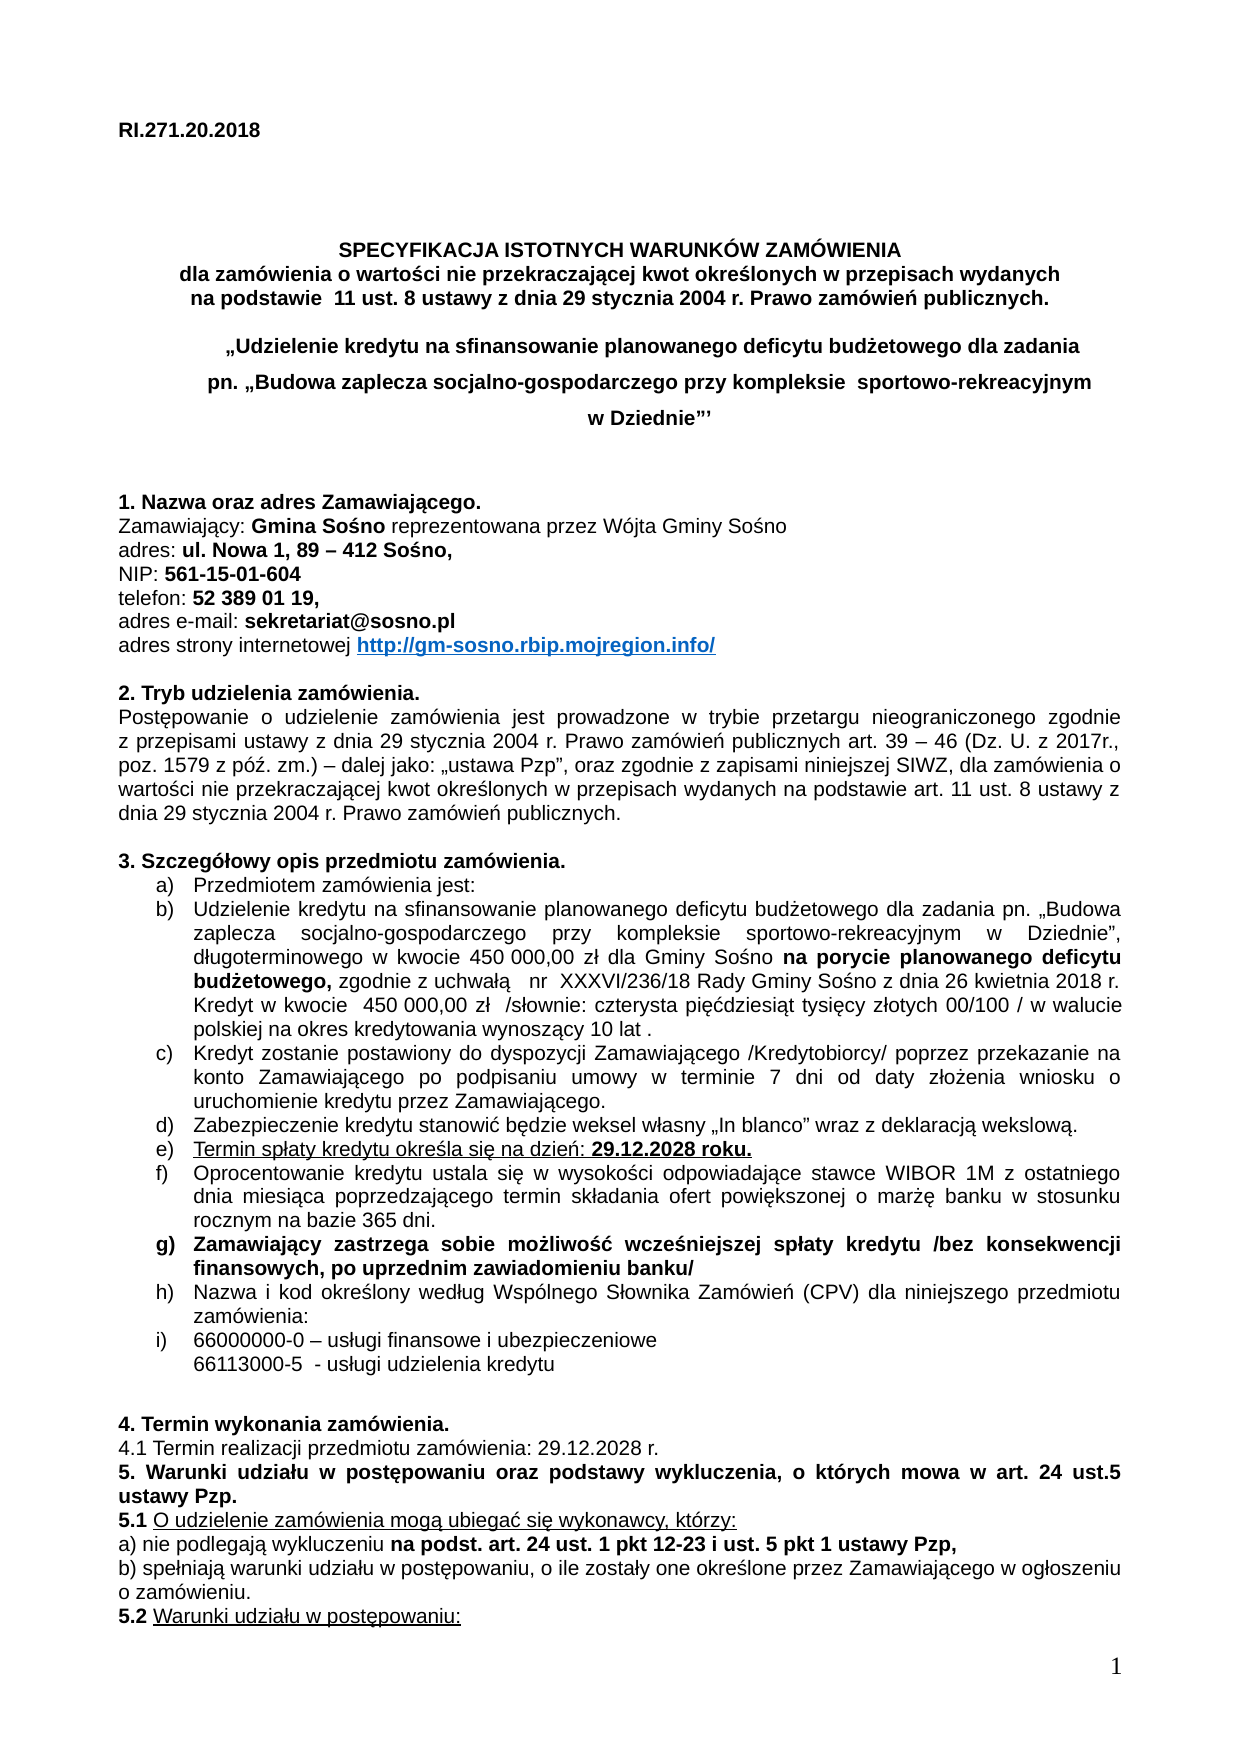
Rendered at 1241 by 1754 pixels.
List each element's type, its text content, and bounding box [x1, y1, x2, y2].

text 4. Termin wykonania zamówienia. [118, 1412, 1122, 1436]
list Zamawiający zastrzega sobie możliwość wcześniejszej spłaty kredytu /bez konsekwencji finansowych, po uprzednim zawiadomieniu banku/ [156, 1232, 1122, 1280]
list Termin spłaty kredytu określa się na dzień: 29.12.2028 roku. [156, 1136, 1122, 1160]
text adres strony internetowej http://gm-sosno.rbip.mojregion.info/ [118, 633, 1122, 657]
list 66000000-0 – usługi finansowe i ubezpieczeniowe [156, 1328, 1122, 1352]
text Postępowanie o udzielenie zamówienia jest prowadzone w trybie przetargu nieograniczonego zgodnie z przepisami ustawy z dnia 29 stycznia 2004 r. Prawo zamówień publicznych art. 39 – 46 (Dz. U. z 2017r., poz. 1579 z póź. zm.) – dalej jako: „ustawa Pzp”, oraz zgodnie z zapisami niniejszej SIWZ, dla zamówienia o wartości nie przekraczającej kwot określonych w przepisach wydanych na podstawie art. 11 ust. 8 ustawy z dnia 29 stycznia 2004 r. Prawo zamówień publicznych. [118, 705, 1122, 825]
text 3. Szczegółowy opis przedmiotu zamówienia. [118, 849, 1122, 873]
text a) nie podlegają wykluczeniu na podst. art. 24 ust. 1 pkt 12-23 i ust. 5 pkt 1 ustawy Pzp, [118, 1532, 1122, 1556]
text Zamawiający: Gmina Sośno reprezentowana przez Wójta Gminy Sośno [118, 513, 1122, 537]
list Udzielenie kredytu na sfinansowanie planowanego deficytu budżetowego dla zadania pn. „Budowa zaplecza socjalno-gospodarczego przy kompleksie sportowo-rekreacyjnym w Dziednie”, długoterminowego w kwocie 450 000,00 zł dla Gminy Sośno na porycie planowanego deficytu budżetowego, zgodnie z uchwałą nr XXXVI/236/18 Rady Gminy Sośno z dnia 26 kwietnia 2018 r. Kredyt w kwocie 450 000,00 zł /słownie: czterysta pięćdziesiąt tysięcy złotych 00/100 / w walucie polskiej na okres kredytowania wynoszący 10 lat . [156, 897, 1122, 1041]
text 2. Tryb udzielenia zamówienia. [118, 681, 1122, 705]
list Przedmiotem zamówienia jest: [156, 873, 1122, 897]
text adres: ul. Nowa 1, 89 – 412 Sośno, [118, 537, 1122, 561]
text 5.1 O udzielenie zamówienia mogą ubiegać się wykonawcy, którzy: [118, 1508, 1122, 1532]
text SPECYFIKACJA ISTOTNYCH WARUNKÓW ZAMÓWIENIA [118, 238, 1122, 262]
text 5.2 Warunki udziału w postępowaniu: [118, 1603, 1122, 1627]
text 4.1 Termin realizacji przedmiotu zamówienia: 29.12.2028 r. [118, 1436, 1122, 1460]
text adres e-mail: sekretariat@sosno.pl [118, 609, 1122, 633]
text telefon: 52 389 01 19, [118, 585, 1122, 609]
text „Udzielenie kredytu na sfinansowanie planowanego deficytu budżetowego dla zadania pn. „Budowa zaplecza socjalno-gospodarczego przy kompleksie sportowo-rekreacyjnym w Dziednie”’ [177, 334, 1122, 429]
text NIP: 561-15-01-604 [118, 561, 1122, 585]
text RI.271.20.2018 [118, 118, 1122, 142]
list Oprocentowanie kredytu ustala się w wysokości odpowiadające stawce WIBOR 1M z ostatniego dnia miesiąca poprzedzającego termin składania ofert powiększonej o marżę banku w stosunku rocznym na bazie 365 dni. [156, 1160, 1122, 1232]
list Zabezpieczenie kredytu stanowić będzie weksel własny „In blanco” wraz z deklaracją wekslową. [156, 1112, 1122, 1136]
list Kredyt zostanie postawiony do dyspozycji Zamawiającego /Kredytobiorcy/ poprzez przekazanie na konto Zamawiającego po podpisaniu umowy w terminie 7 dni od daty złożenia wniosku o uruchomienie kredytu przez Zamawiającego. [156, 1041, 1122, 1112]
text na podstawie 11 ust. 8 ustawy z dnia 29 stycznia 2004 r. Prawo zamówień publicznych. [118, 286, 1122, 310]
text 1. Nazwa oraz adres Zamawiającego. [118, 489, 1122, 513]
text 66113000-5 - usługi udzielenia kredytu [118, 1352, 1122, 1376]
list Nazwa i kod określony według Wspólnego Słownika Zamówień (CPV) dla niniejszego przedmiotu zamówienia: [156, 1280, 1122, 1328]
text b) spełniają warunki udziału w postępowaniu, o ile zostały one określone przez Zamawiającego w ogłoszeniu o zamówieniu. [118, 1556, 1122, 1603]
text dla zamówienia o wartości nie przekraczającej kwot określonych w przepisach wydanych [118, 262, 1122, 286]
text 5. Warunki udziału w postępowaniu oraz podstawy wykluczenia, o których mowa w art. 24 ust.5 ustawy Pzp. [118, 1460, 1122, 1508]
